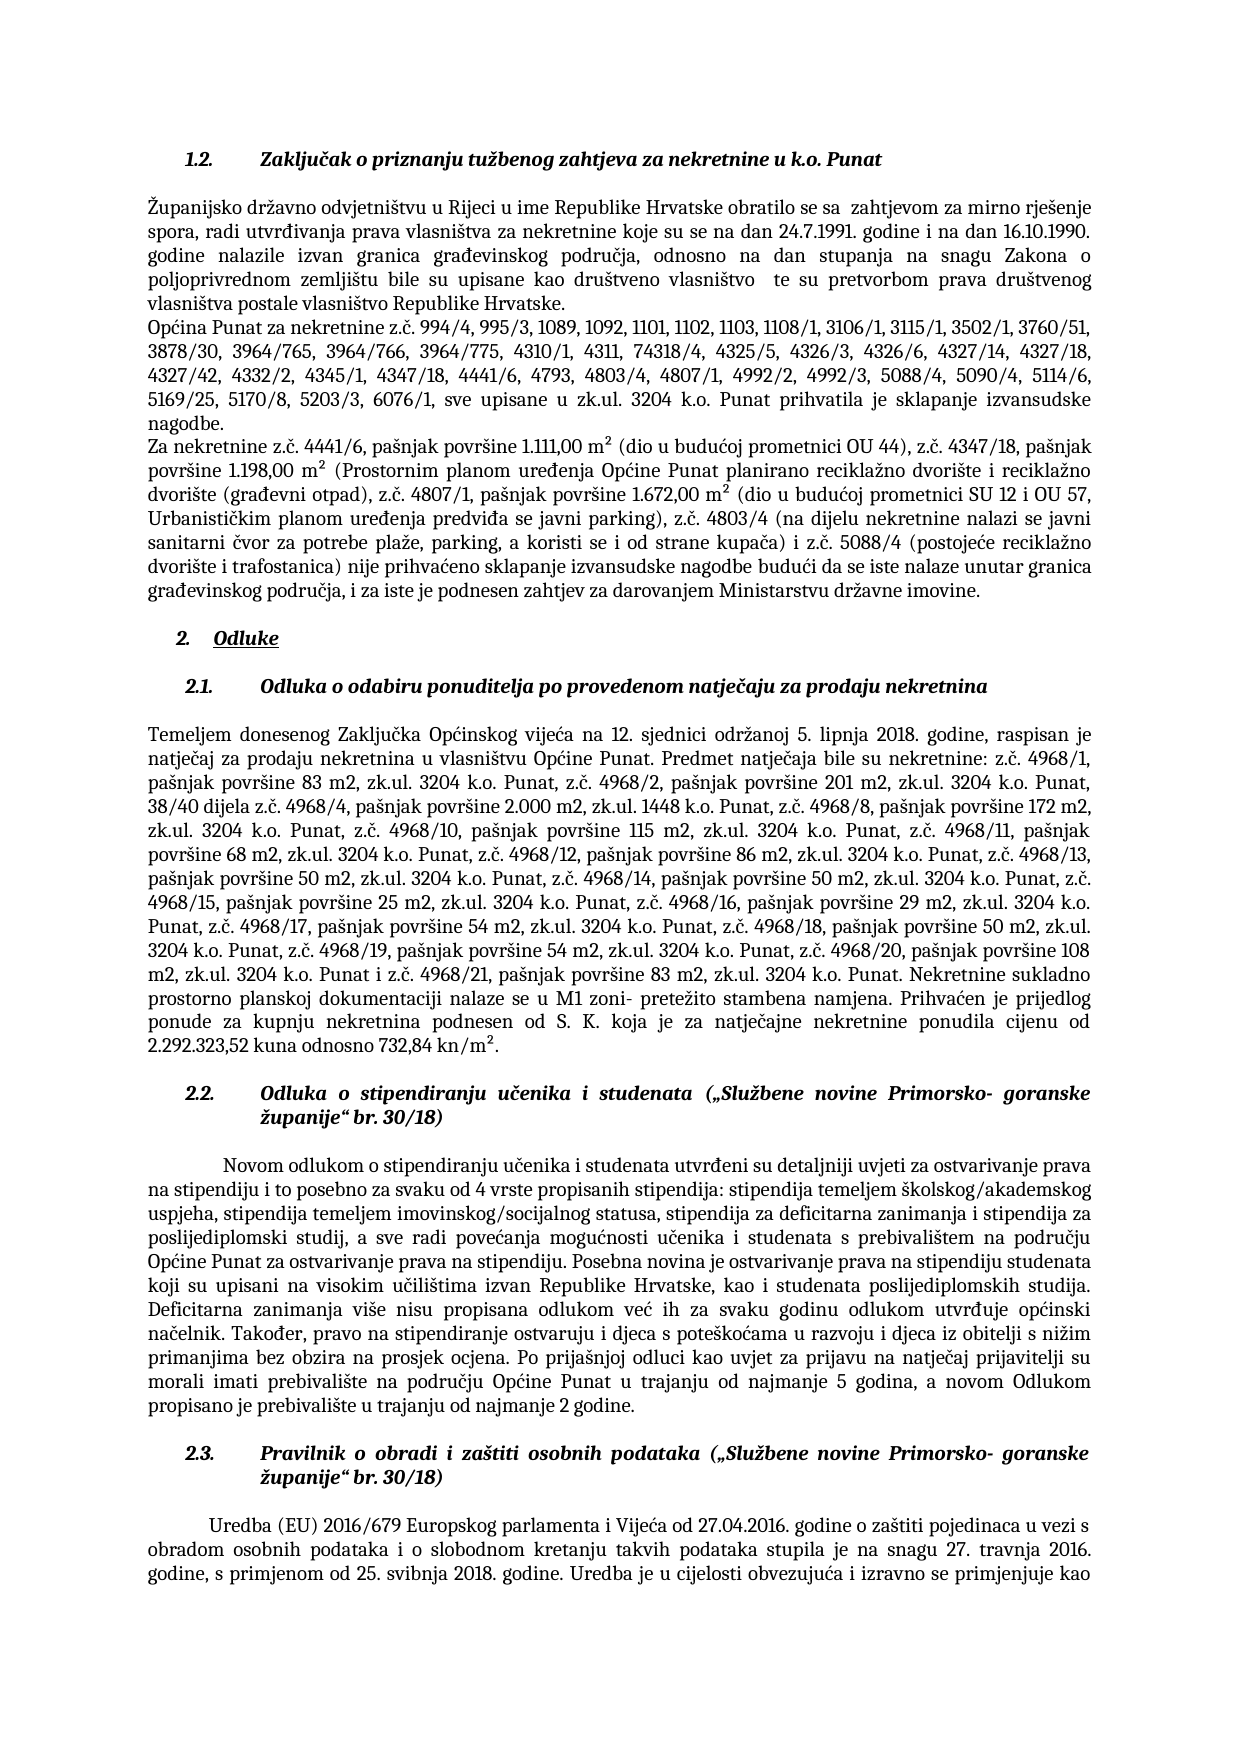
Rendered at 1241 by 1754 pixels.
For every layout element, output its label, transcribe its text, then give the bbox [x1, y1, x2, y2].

text Temeljem donesenog Zaključka Općinskog vijeća na 12. sjednici održanoj 5. lipnja 2018. godine, raspisan je natječaj za prodaju nekretnina u vlasništvu Općine Punat. Predmet natječaja bile su nekretnine: z.č. 4968/1, pašnjak površine 83 m2, zk.ul. 3204 k.o. Punat, z.č. 4968/2, pašnjak površine 201 m2, zk.ul. 3204 k.o. Punat, 38/40 dijela z.č. 4968/4, pašnjak površine 2.000 m2, zk.ul. 1448 k.o. Punat, z.č. 4968/8, pašnjak površine 172 m2, zk.ul. 3204 k.o. Punat, z.č. 4968/10, pašnjak površine 115 m2, zk.ul. 3204 k.o. Punat, z.č. 4968/11, pašnjak površine 68 m2, zk.ul. 3204 k.o. Punat, z.č. 4968/12, pašnjak površine 86 m2, zk.ul. 3204 k.o. Punat, z.č. 4968/13, pašnjak površine 50 m2, zk.ul. 3204 k.o. Punat, z.č. 4968/14, pašnjak površine 50 m2, zk.ul. 3204 k.o. Punat, z.č. 4968/15, pašnjak površine 25 m2, zk.ul. 3204 k.o. Punat, z.č. 4968/16, pašnjak površine 29 m2, zk.ul. 3204 k.o. Punat, z.č. 4968/17, pašnjak površine 54 m2, zk.ul. 3204 k.o. Punat, z.č. 4968/18, pašnjak površine 50 m2, zk.ul. 3204 k.o. Punat, z.č. 4968/19, pašnjak površine 54 m2, zk.ul. 3204 k.o. Punat, z.č. 4968/20, pašnjak površine 108 m2, zk.ul. 3204 k.o. Punat i z.č. 4968/21, pašnjak površine 83 m2, zk.ul. 3204 k.o. Punat. Nekretnine sukladno prostorno planskoj dokumentaciji nalaze se u M1 zoni- pretežito stambena namjena. Prihvaćen je prijedlog ponude za kupnju nekretnina podnesen od S. K. koja je za natječajne nekretnine ponudila cijenu od 2.292.323,52 kuna odnosno 732,84 kn/m². [148, 723, 1092, 1058]
list Odluka o stipendiranju učenika i studenata („Službene novine Primorsko- goranske županije“ br. 30/18) [185, 1082, 1092, 1130]
text Općina Punat za nekretnine z.č. 994/4, 995/3, 1089, 1092, 1101, 1102, 1103, 1108/1, 3106/1, 3115/1, 3502/1, 3760/51, 3878/30, 3964/765, 3964/766, 3964/775, 4310/1, 4311, 74318/4, 4325/5, 4326/3, 4326/6, 4327/14, 4327/18, 4327/42, 4332/2, 4345/1, 4347/18, 4441/6, 4793, 4803/4, 4807/1, 4992/2, 4992/3, 5088/4, 5090/4, 5114/6, 5169/25, 5170/8, 5203/3, 6076/1, sve upisane u zk.ul. 3204 k.o. Punat prihvatila je sklapanje izvansudske nagodbe. [148, 315, 1092, 435]
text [148, 1513, 1092, 1585]
list Odluke [176, 627, 1092, 651]
text Za nekretnine z.č. 4441/6, pašnjak površine 1.111,00 m² (dio u budućoj prometnici OU 44), z.č. 4347/18, pašnjak površine 1.198,00 m² (Prostornim planom uređenja Općine Punat planirano reciklažno dvorište i reciklažno dvorište (građevni otpad), z.č. 4807/1, pašnjak površine 1.672,00 m² (dio u budućoj prometnici SU 12 i OU 57, Urbanističkim planom uređenja predviđa se javni parking), z.č. 4803/4 (na dijelu nekretnine nalazi se javni sanitarni čvor za potrebe plaže, parking, a koristi se i od strane kupača) i z.č. 5088/4 (postojeće reciklažno dvorište i trafostanica) nije prihvaćeno sklapanje izvansudske nagodbe budući da se iste nalaze unutar granica građevinskog područja, i za iste je podnesen zahtjev za darovanjem Ministarstvu državne imovine. [148, 435, 1092, 603]
text Novom odlukom o stipendiranju učenika i studenata utvrđeni su detaljniji uvjeti za ostvarivanje prava na stipendiju i to posebno za svaku od 4 vrste propisanih stipendija: stipendija temeljem školskog/akademskog uspjeha, stipendija temeljem imovinskog/socijalnog statusa, stipendija za deficitarna zanimanja i stipendija za poslijediplomski studij, a sve radi povećanja mogućnosti učenika i studenata s prebivalištem na području Općine Punat za ostvarivanje prava na stipendiju. Posebna novina je ostvarivanje prava na stipendiju studenata koji su upisani na visokim učilištima izvan Republike Hrvatske, kao i studenata poslijediplomskih studija. Deficitarna zanimanja više nisu propisana odlukom već ih za svaku godinu odlukom utvrđuje općinski načelnik. Također, pravo na stipendiranje ostvaruju i djeca s poteškoćama u razvoju i djeca iz obitelji s nižim primanjima bez obzira na prosjek ocjena. Po prijašnjoj odluci kao uvjet za prijavu na natječaj prijavitelji su morali imati prebivalište na području Općine Punat u trajanju od najmanje 5 godina, a novom Odlukom propisano je prebivalište u trajanju od najmanje 2 godine. [148, 1154, 1092, 1417]
text Županijsko državno odvjetništvu u Rijeci u ime Republike Hrvatske obratilo se sa zahtjevom za mirno rješenje spora, radi utvrđivanja prava vlasništva za nekretnine koje su se na dan 24.7.1991. godine i na dan 16.10.1990. godine nalazile izvan granica građevinskog područja, odnosno na dan stupanja na snagu Zakona o poljoprivrednom zemljištu bile su upisane kao društveno vlasništvo te su pretvorbom prava društvenog vlasništva postale vlasništvo Republike Hrvatske. [148, 196, 1092, 315]
list Pravilnik o obradi i zaštiti osobnih podataka („Službene novine Primorsko- goranske županije“ br. 30/18) [185, 1441, 1092, 1489]
list Zaključak o priznanju tužbenog zahtjeva za nekretnine u k.o. Punat [185, 148, 1092, 172]
list Odluka o odabiru ponuditelja po provedenom natječaju za prodaju nekretnina [185, 675, 1092, 699]
